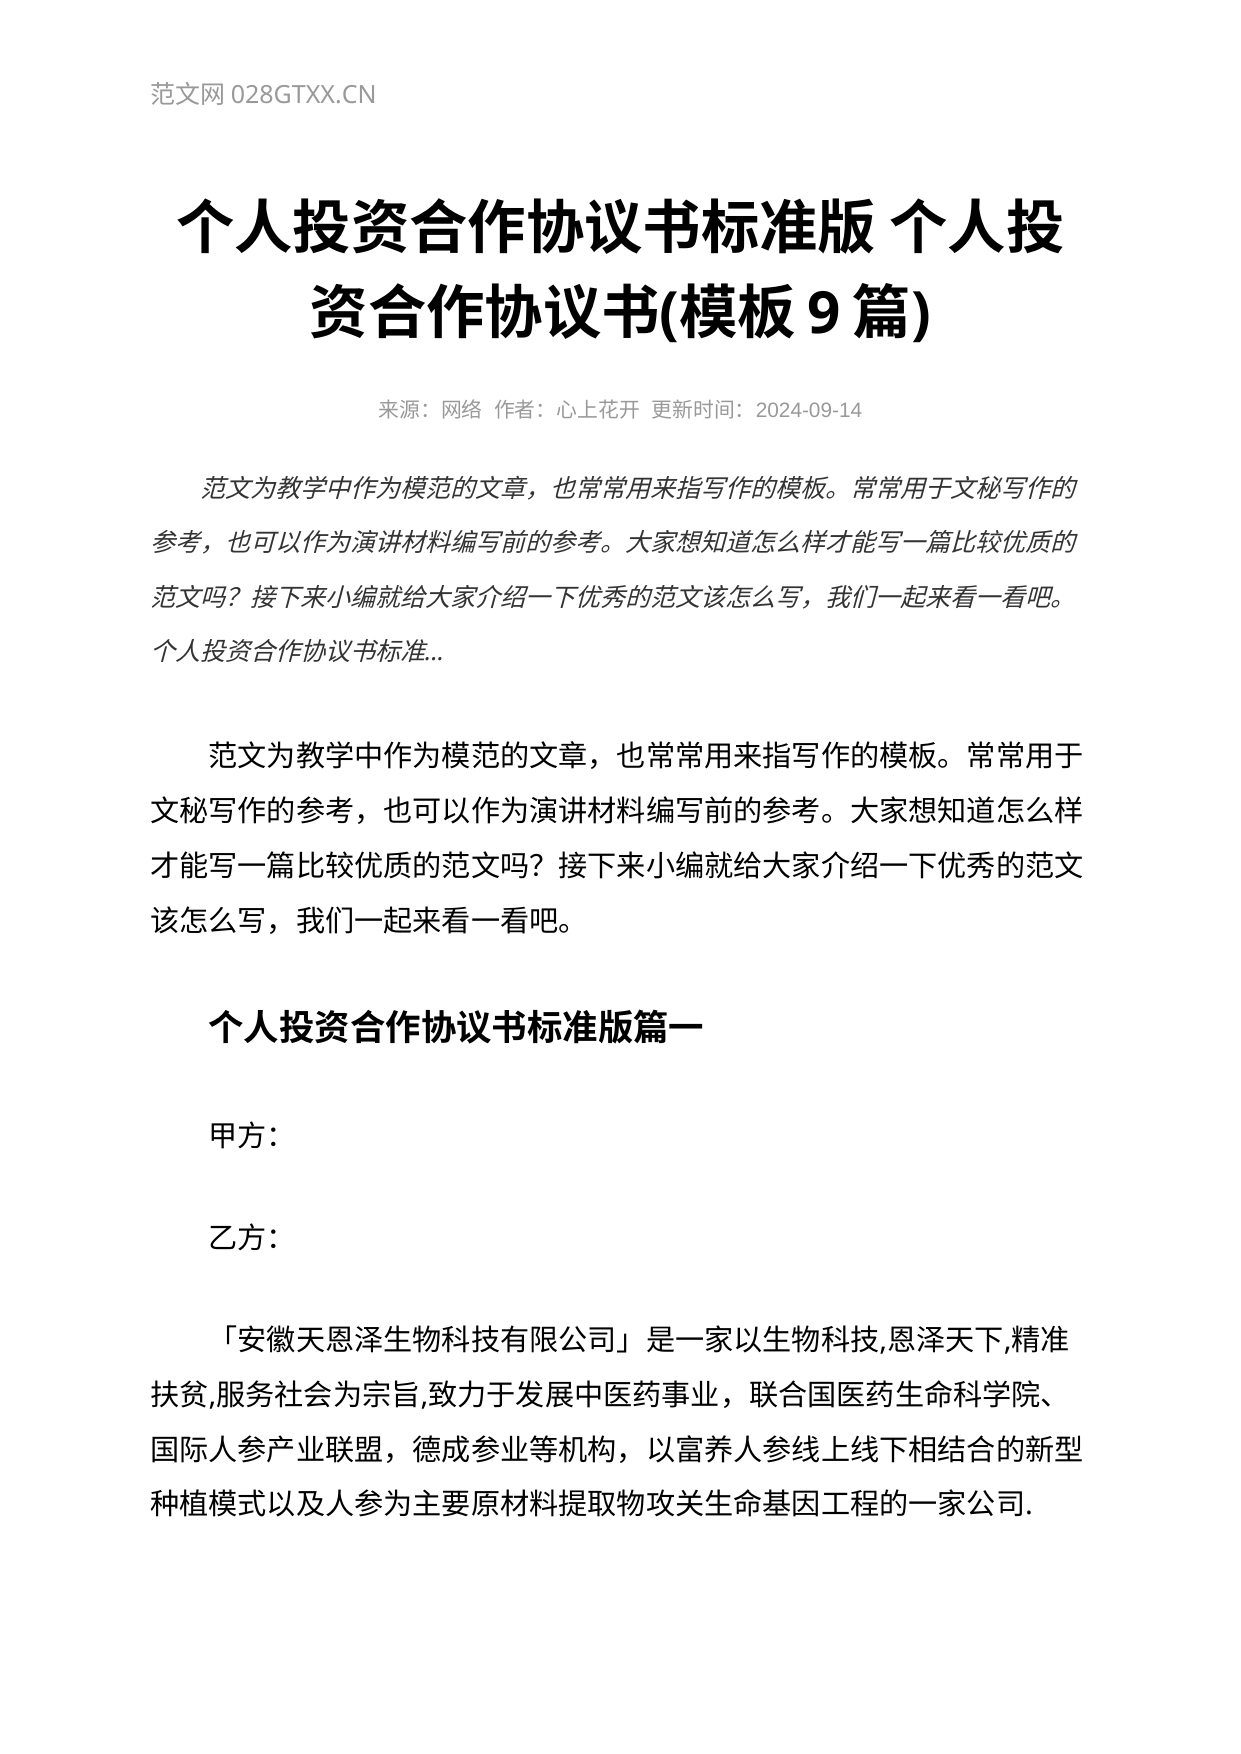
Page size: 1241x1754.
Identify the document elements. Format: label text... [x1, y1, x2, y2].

text 范文为教学中作为模范的文章，也常常用来指写作的模板。常常用于文秘写作的参考，也可以作为演讲材料编写前的参考。大家想知道怎么样才能写一篇比较优质的范文吗？接下来小编就给大家介绍一下优秀的范文该怎么写，我们一起来看一看吧。个人投资合作协议书标准... [150, 468, 1090, 668]
text 范文为教学中作为模范的文章，也常常用来指写作的模板。常常用于文秘写作的参考，也可以作为演讲材料编写前的参考。大家想知道怎么样才能写一篇比较优质的范文吗？接下来小编就给大家介绍一下优秀的范文该怎么写，我们一起来看一看吧。 [150, 733, 1090, 939]
subtitle 个人投资合作协议书标准版 个人投资合作协议书(模板9篇) [150, 181, 1090, 351]
text 来源：网络 作者：心上花开 更新时间：2024-09-14 [150, 397, 1090, 421]
text 个人投资合作协议书标准版篇一 [150, 999, 1090, 1050]
text 「安徽天恩泽生物科技有限公司」是一家以生物科技,恩泽天下,精准扶贫,服务社会为宗旨,致力于发展中医药事业，联合国医药生命科学院、国际人参产业联盟，德成参业等机构，以富养人参线上线下相结合的新型种植模式以及人参为主要原材料提取物攻关生命基因工程的一家公司. [150, 1316, 1090, 1523]
text 乙方： [150, 1214, 1090, 1257]
text 甲方： [150, 1112, 1090, 1155]
